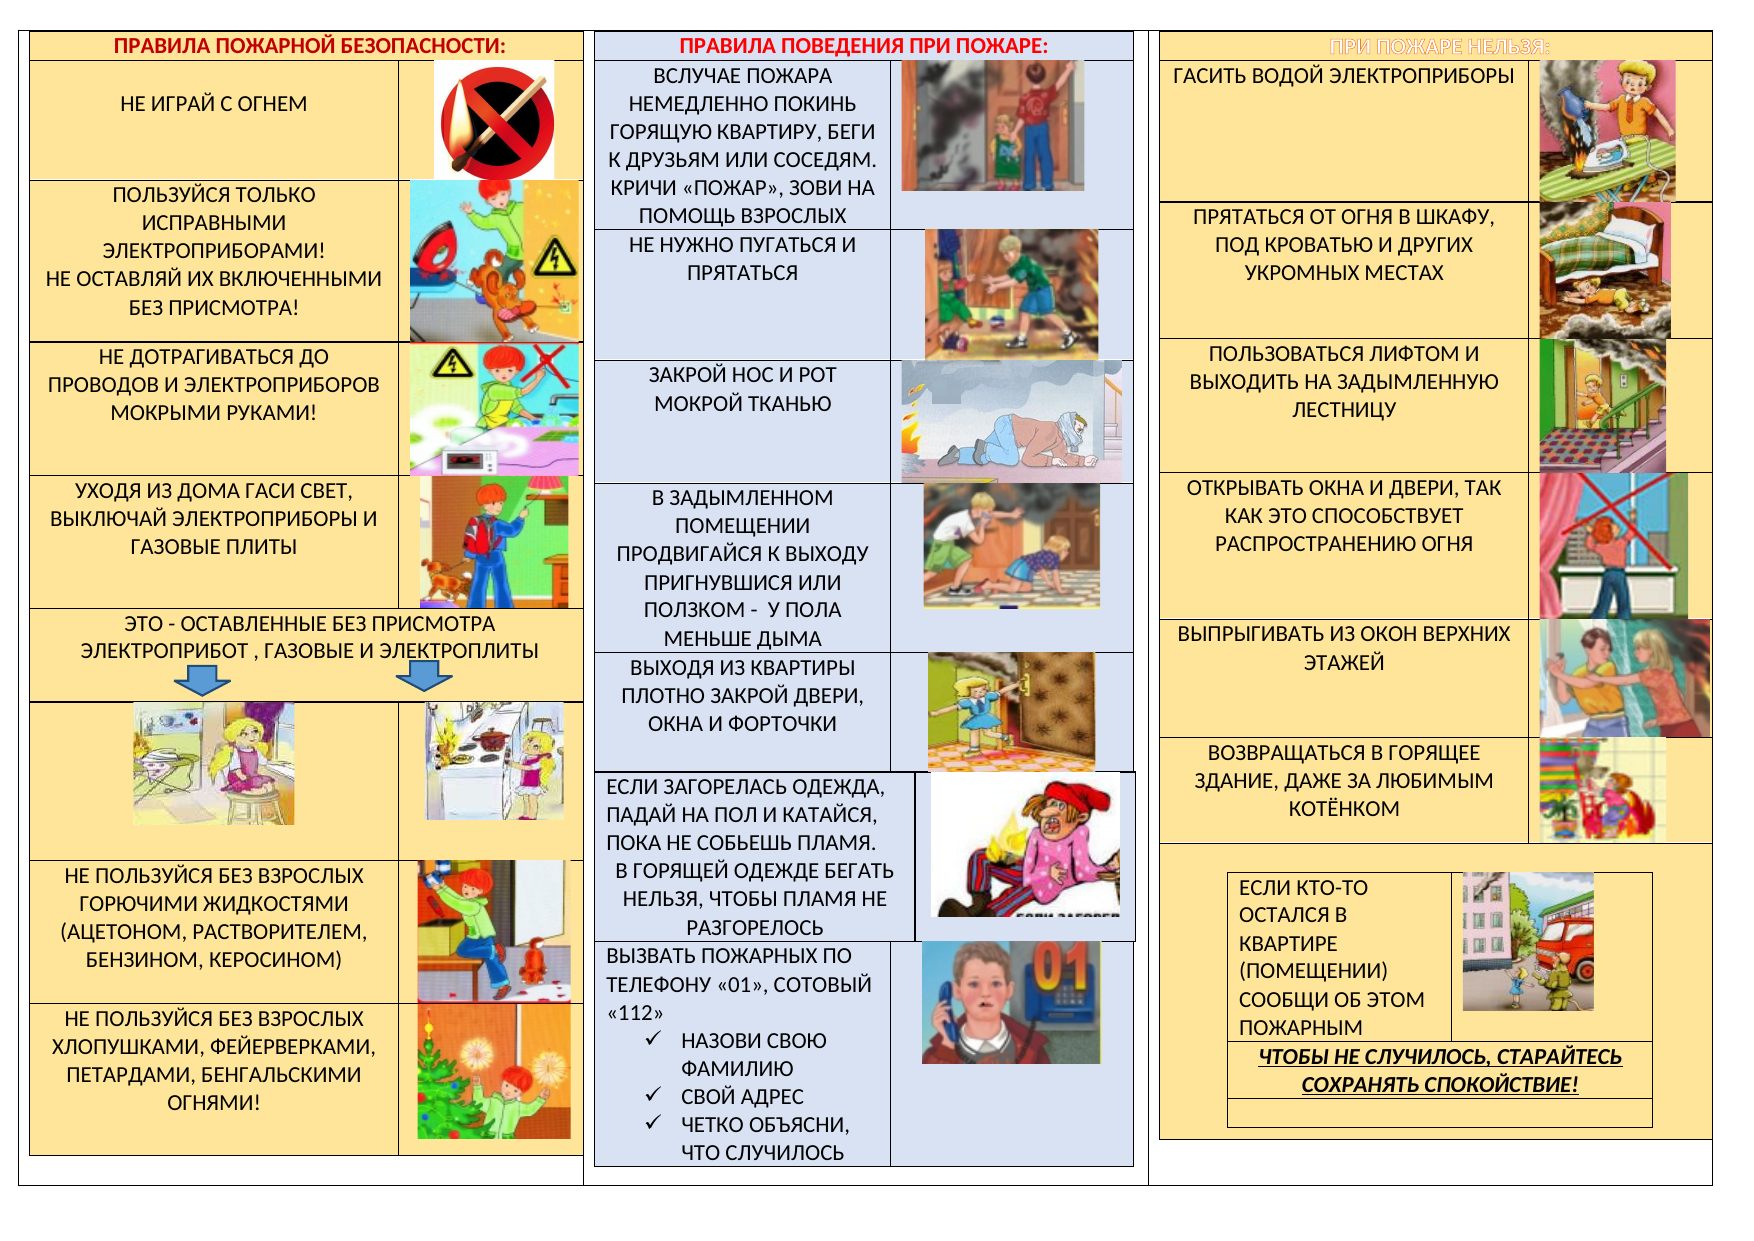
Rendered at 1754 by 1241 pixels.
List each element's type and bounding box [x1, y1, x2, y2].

picture [1539, 60, 1710, 843]
picture [424, 702, 564, 820]
table_cell [584, 31, 1148, 1184]
table_cell [1149, 31, 1712, 1184]
picture [901, 60, 1085, 191]
picture [922, 941, 1102, 1064]
table_cell [19, 31, 583, 1184]
picture [417, 860, 571, 1003]
picture [901, 229, 1122, 609]
picture [133, 702, 295, 825]
picture [410, 60, 579, 608]
picture [1462, 872, 1594, 1011]
picture [928, 652, 1120, 917]
picture [417, 1004, 571, 1139]
